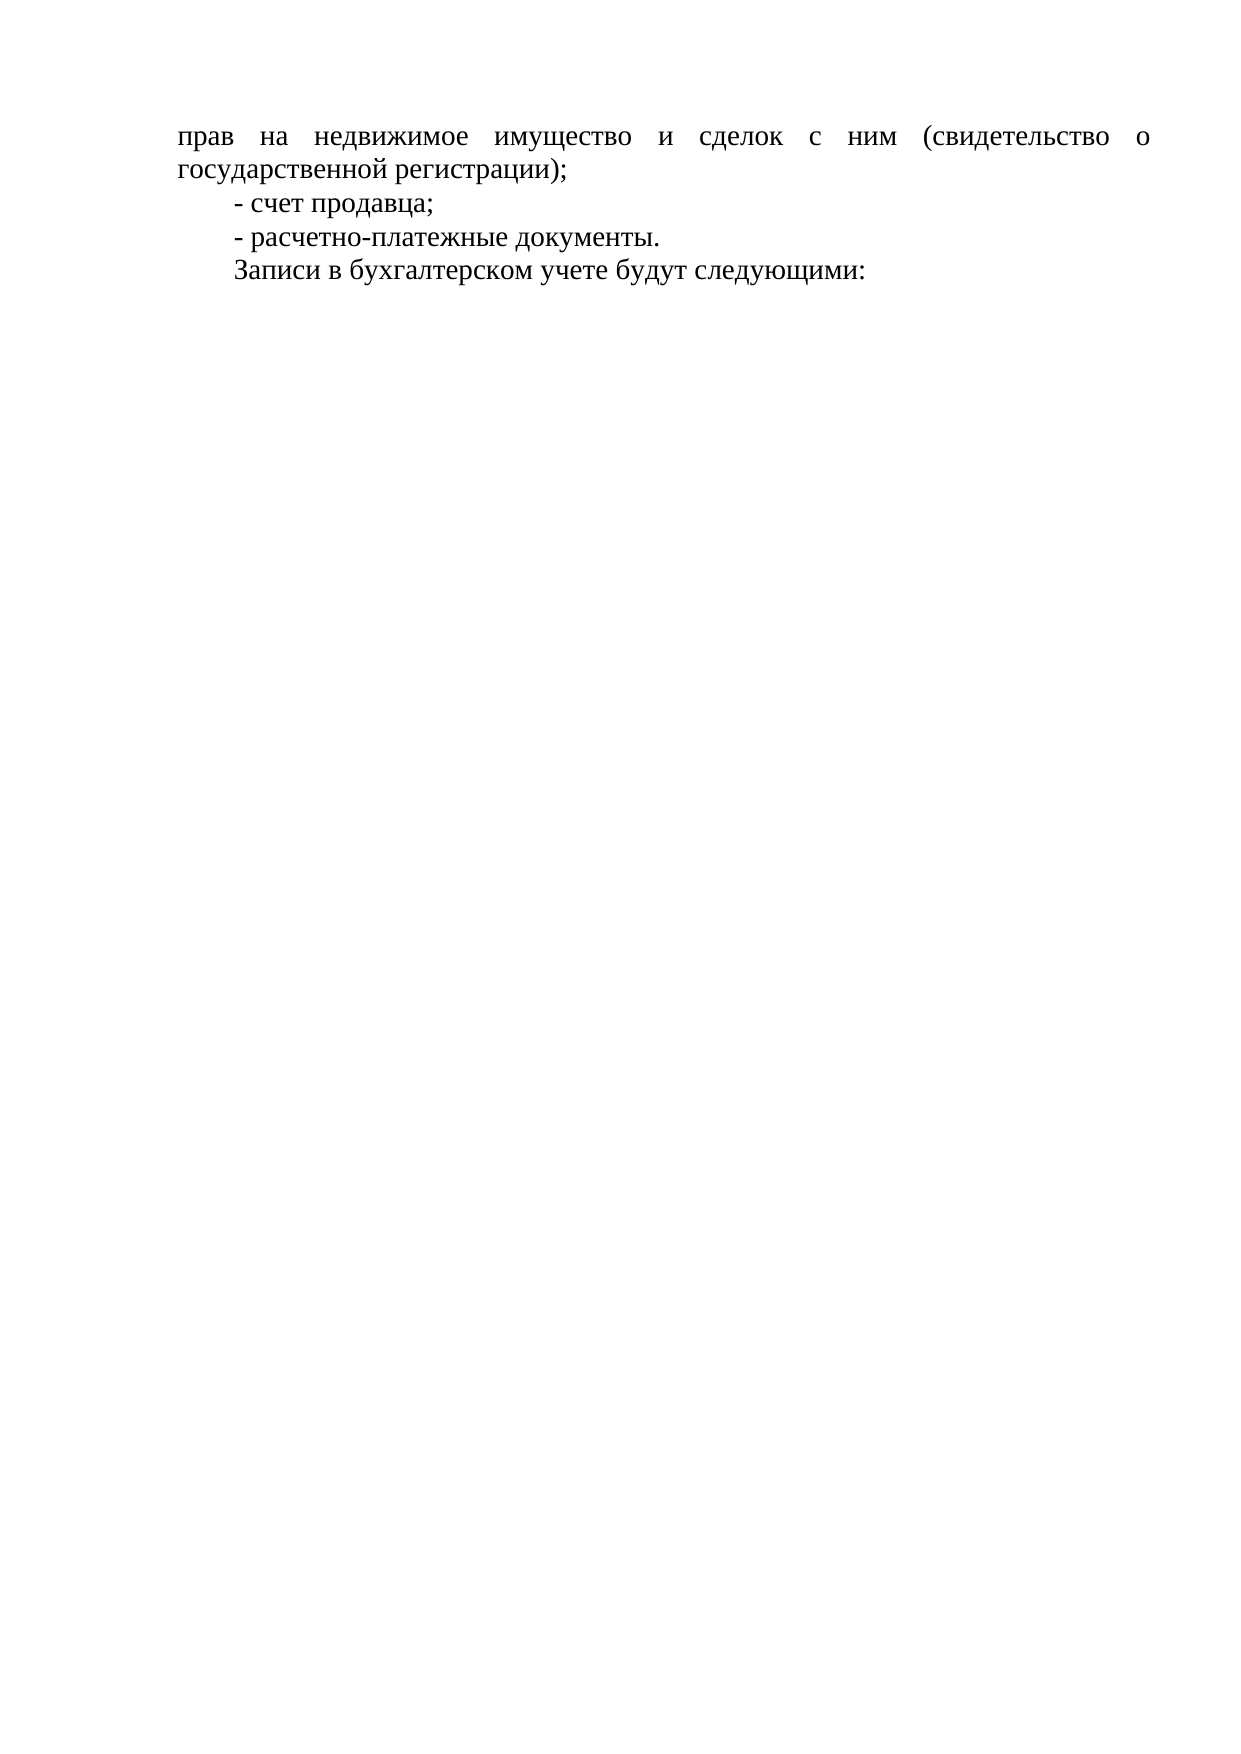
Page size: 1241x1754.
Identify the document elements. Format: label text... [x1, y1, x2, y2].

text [177, 118, 1152, 185]
text - счет продавца; [177, 185, 1152, 219]
text - расчетно-платежные документы. [177, 219, 1152, 252]
text Записи в бухгалтерском учете будут следующими: [177, 252, 1152, 286]
